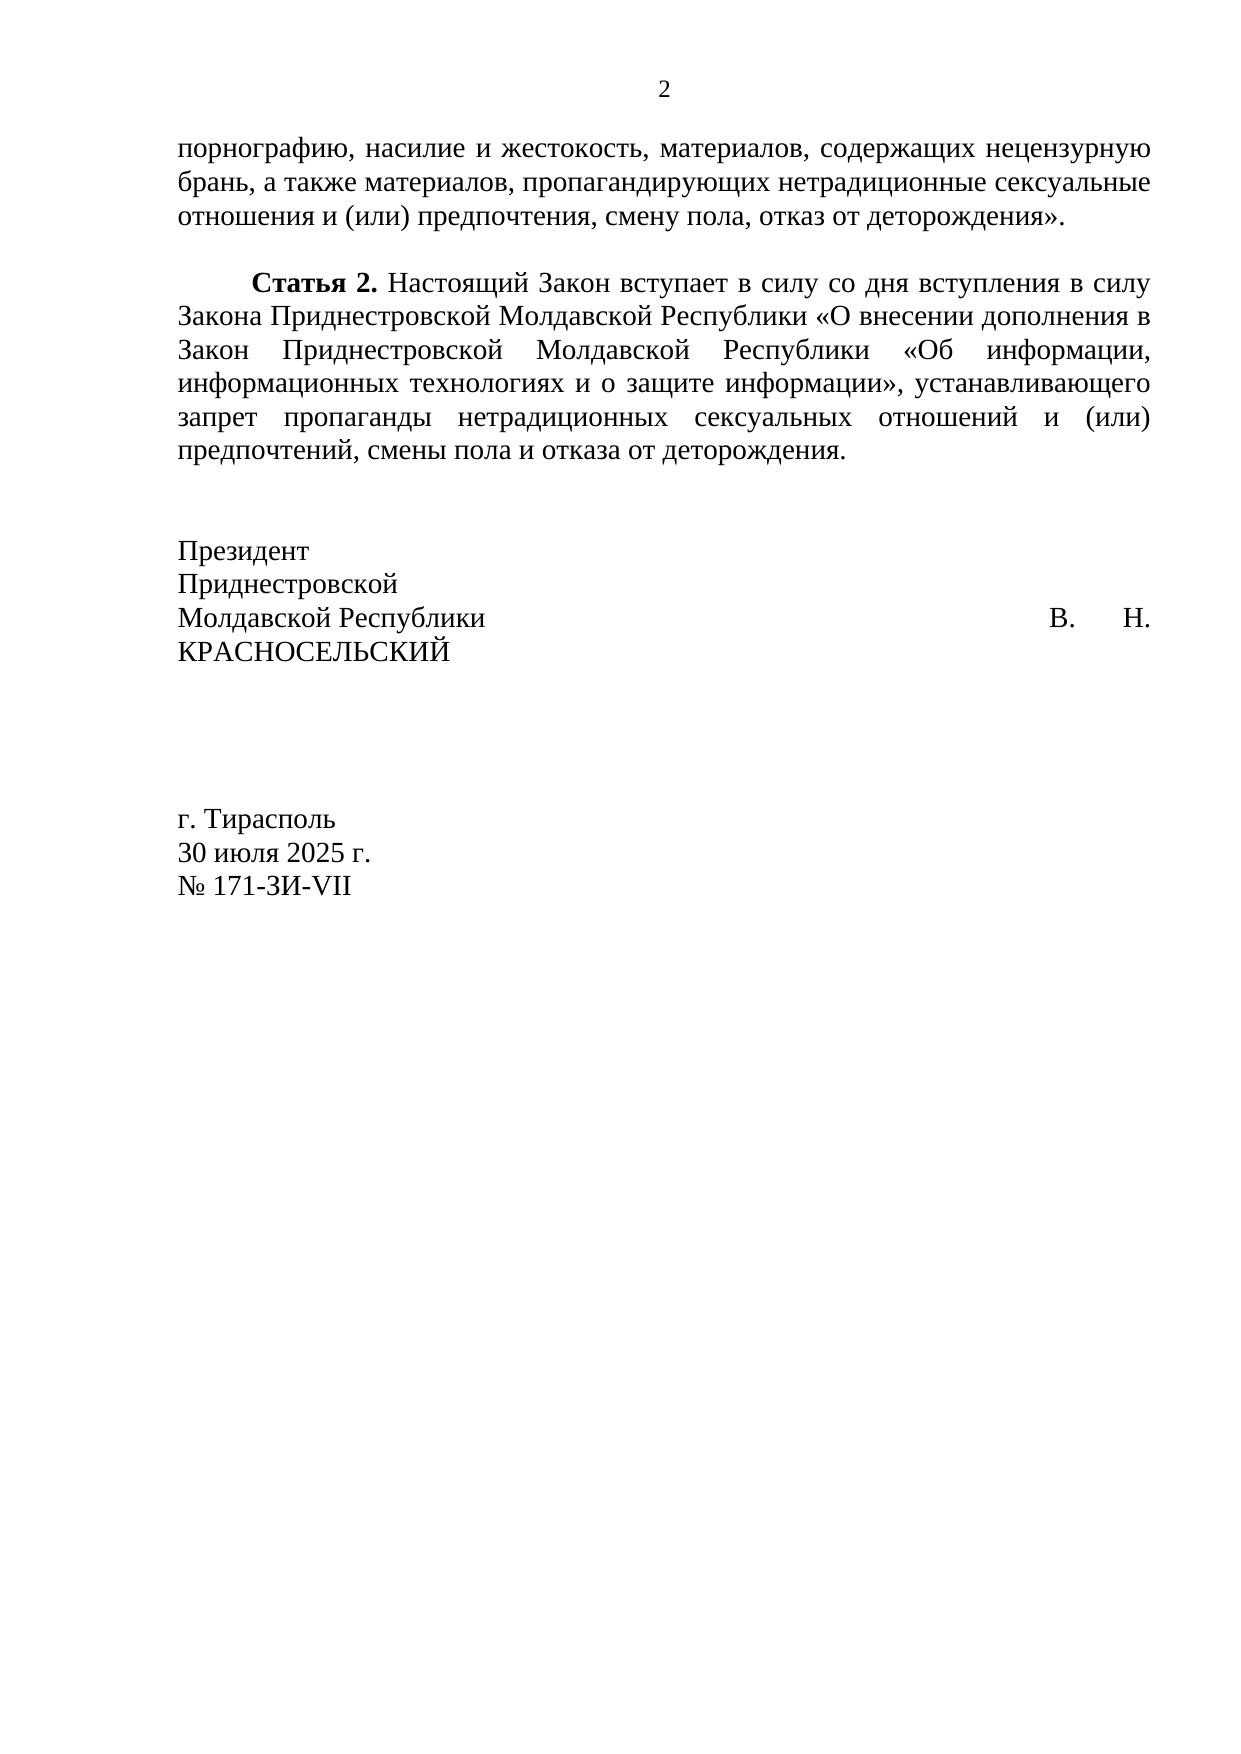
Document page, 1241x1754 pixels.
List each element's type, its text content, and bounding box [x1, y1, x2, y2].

text Статья 2. Настоящий Закон вступает в силу со дня вступления в силу Закона Приднестровской Молдавской Республики «О внесении дополнения в Закон Приднестровской Молдавской Республики «Об информации, информационных технологиях и о защите информации», устанавливающего запрет пропаганды нетрадиционных сексуальных отношений и (или) предпочтений, смены пола и отказа от деторождения. [177, 265, 1152, 466]
text Молдавской Республики В. Н. КРАСНОСЕЛЬСКИЙ [177, 600, 1152, 667]
text № 171-ЗИ-VII [177, 868, 1152, 902]
text г. Тирасполь [177, 801, 1152, 835]
text Президент [177, 533, 1152, 567]
text 30 июля 2025 г. [177, 835, 1152, 868]
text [177, 131, 1152, 231]
text Приднестровской [177, 567, 1152, 600]
